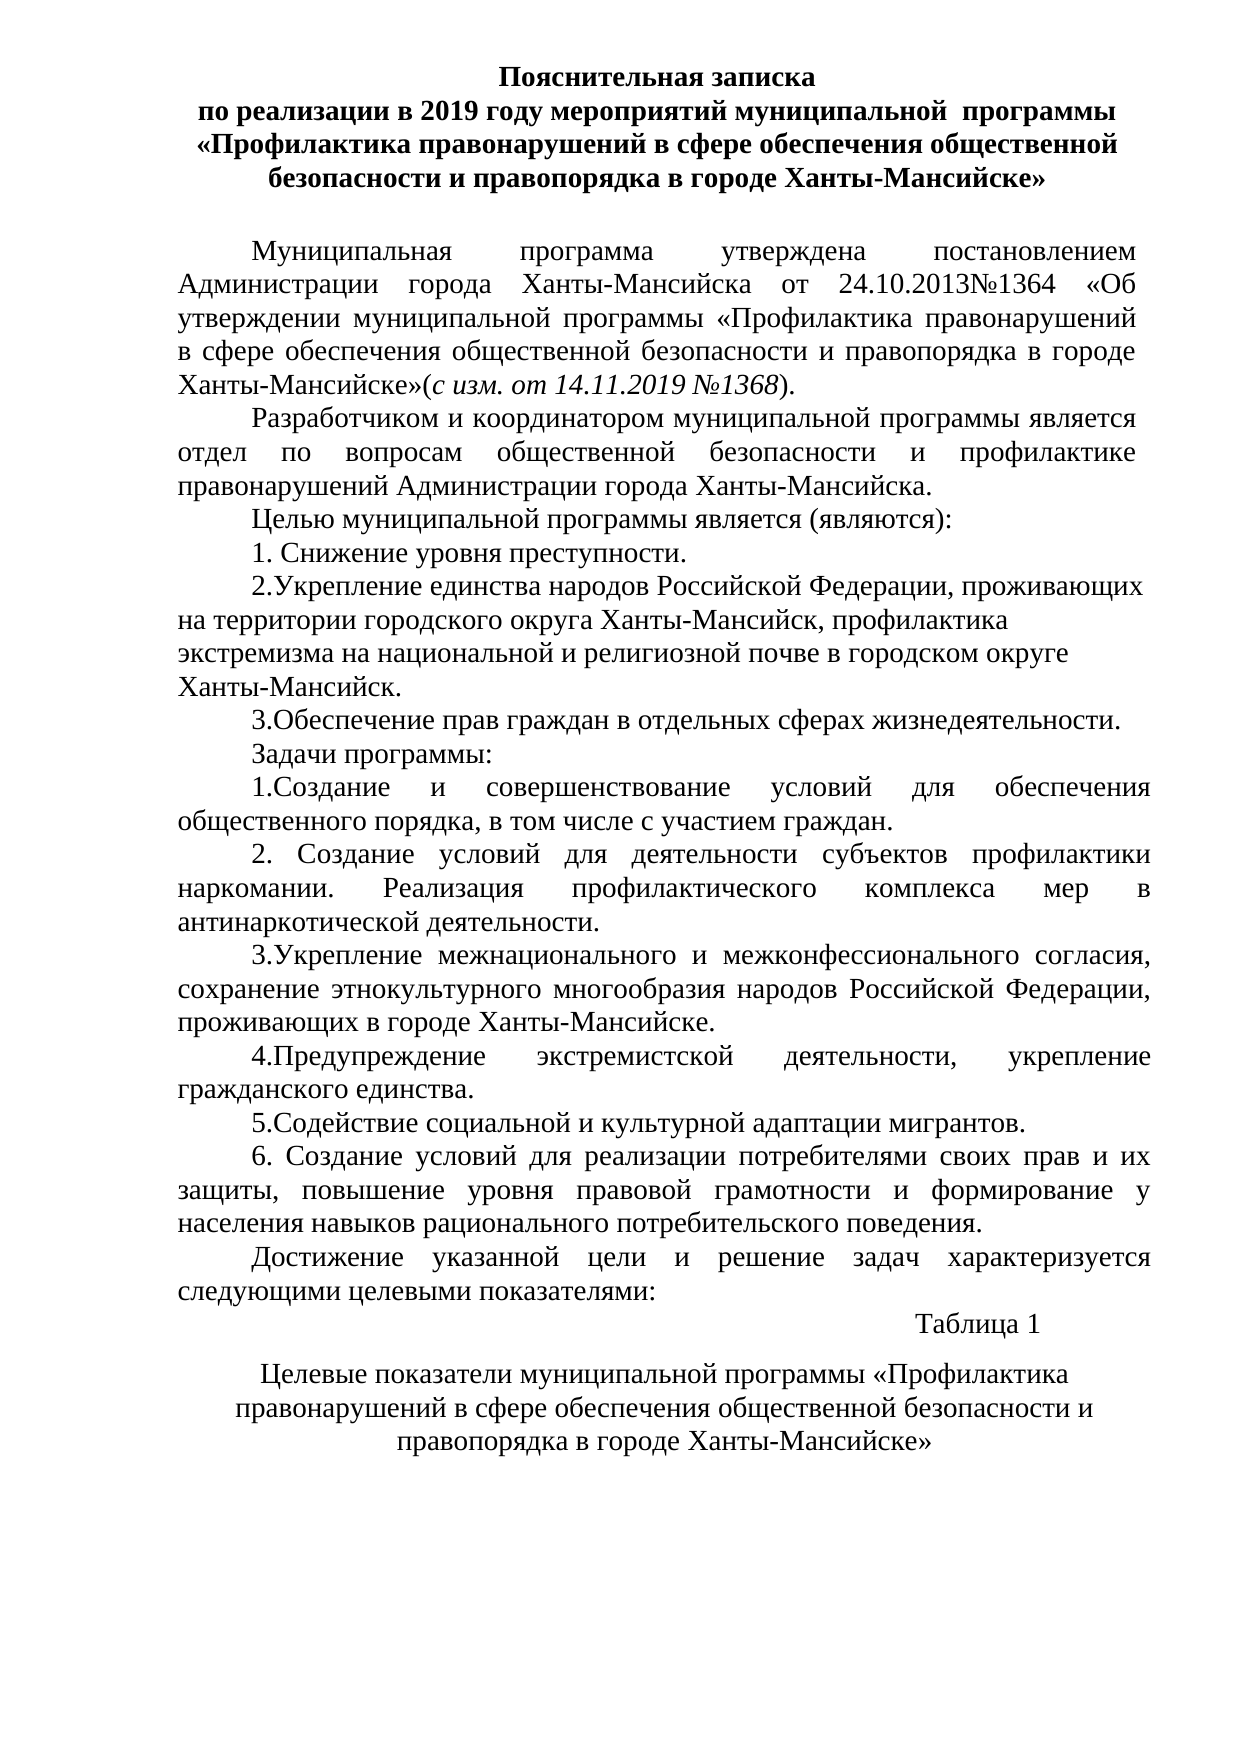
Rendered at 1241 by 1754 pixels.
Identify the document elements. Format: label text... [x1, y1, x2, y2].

text 5.Содействие социальной и культурной адаптации мигрантов. [177, 1105, 1152, 1138]
text 1. Снижение уровня преступности. [177, 535, 1152, 568]
text 3.Укрепление межнационального и межконфессионального согласия, сохранение этнокультурного многообразия народов Российской Федерации, проживающих в городе Ханты-Мансийске. [177, 937, 1152, 1038]
text Разработчиком и координатором муниципальной программы является отдел по вопросам общественной безопасности и профилактике правонарушений Администрации города Ханты-Мансийска. [177, 401, 1137, 501]
text по реализации в 2019 году мероприятий муниципальной программы «Профилактика правонарушений в сфере обеспечения общественной безопасности и правопорядка в городе Ханты-Мансийске» [177, 93, 1137, 193]
text Пояснительная записка [177, 59, 1137, 93]
text 1.Создание и совершенствование условий для обеспечения общественного порядка, в том числе с участием граждан. [177, 769, 1152, 837]
text 2. Создание условий для деятельности субъектов профилактики наркомании. Реализация профилактического комплекса мер в антинаркотической деятельности. [177, 837, 1152, 937]
text 6. Создание условий для реализации потребителями своих прав и их защиты, повышение уровня правовой грамотности и формирование у населения навыков рационального потребительского поведения. [177, 1138, 1152, 1239]
text Целевые показатели муниципальной программы «Профилактика правонарушений в сфере обеспечения общественной безопасности и правопорядка в городе Ханты-Мансийске» [177, 1356, 1152, 1457]
text Целью муниципальной программы является (являются): [177, 501, 1137, 535]
text Таблица 1 [177, 1306, 1152, 1340]
text 3.Обеспечение прав граждан в отдельных сферах жизнедеятельности. [177, 702, 1152, 736]
text Задачи программы: [177, 736, 1152, 769]
text Достижение указанной цели и решение задач характеризуется следующими целевыми показателями: [177, 1239, 1152, 1306]
text Муниципальная программа утверждена постановлением Администрации города Ханты-Мансийска от 24.10.2013№1364 «Об утверждении муниципальной программы «Профилактика правонарушений в сфере обеспечения общественной безопасности и правопорядка в городе Ханты-Мансийске»(с изм. от 14.11.2019 №1368). [177, 233, 1137, 401]
text 2.Укрепление единства народов Российской Федерации, проживающих на территории городского округа Ханты-Мансийск, профилактика экстремизма на национальной и религиозной почве в городском округе Ханты-Мансийск. [177, 568, 1152, 702]
text 4.Предупреждение экстремистской деятельности, укрепление гражданского единства. [177, 1038, 1152, 1105]
